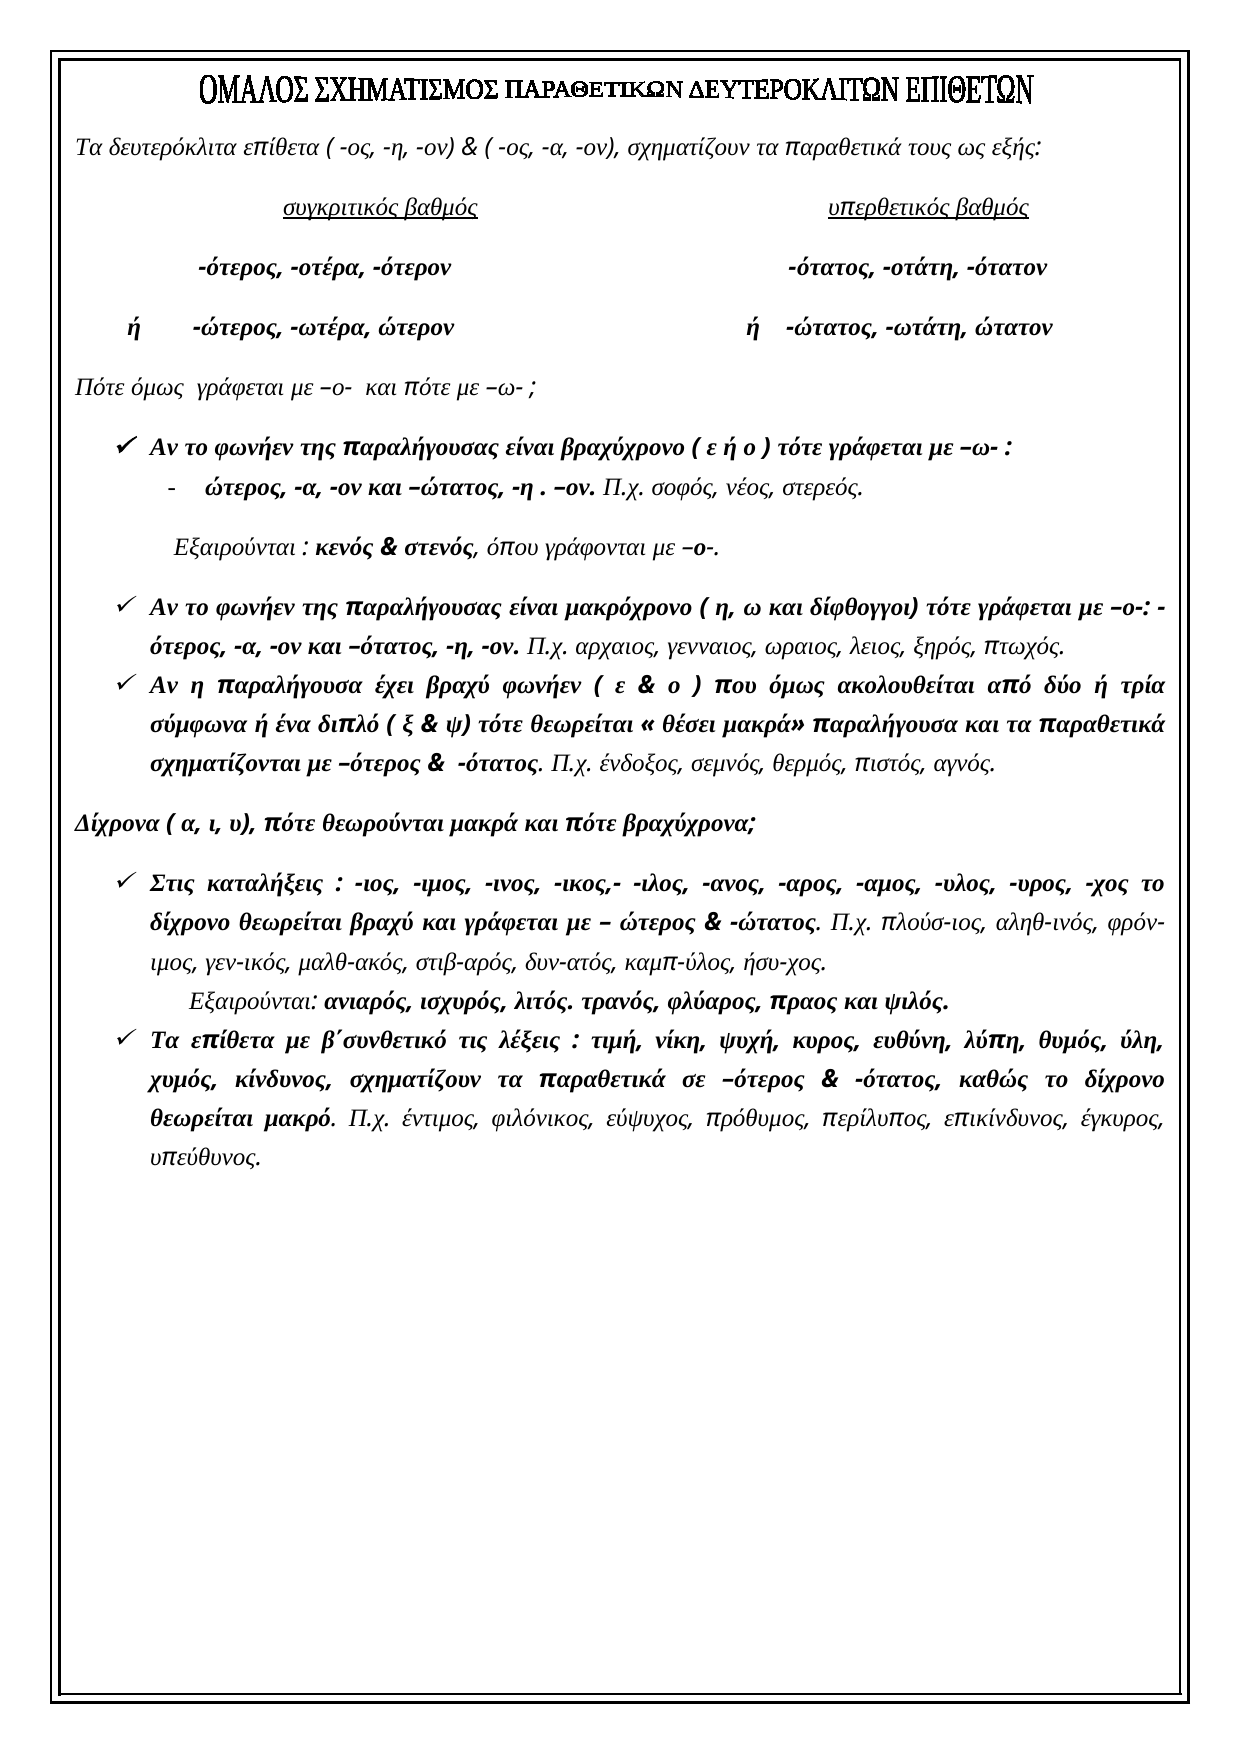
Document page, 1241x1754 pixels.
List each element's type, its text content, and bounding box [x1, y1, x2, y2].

text Δίχρονα ( α, ι, υ), πότε θεωρούνται μακρά και πότε βραχύχρονα; [75, 805, 1165, 839]
text Πότε όμως γράφεται με –ο- και πότε με –ω- ; [75, 369, 1165, 403]
text Τα δευτερόκλιτα επίθετα ( -ος, -η, -ον) & ( -ος, -α, -ον), σχηματίζουν τα παραθετικά τους ως εξής: [75, 129, 1165, 163]
list Αν το φωνήεν της παραλήγουσας είναι μακρόχρονο ( η, ω και δίφθογγοι) τότε γράφεται με –ο-: -ότερος, -α, -ον και –ότατος, -η, -ον. Π.χ. αρχαιος, γενναιος, ωραιος, λειος, ξηρός, πτωχός. [112, 588, 1165, 661]
list ώτερος, -α, -ον και –ώτατος, -η . –ον. Π.χ. σοφός, νέος, στερεός. [167, 468, 1165, 502]
list Εξαιρούνται: ανιαρός, ισχυρός, λιτός. τρανός, φλύαρος, πραος και ψιλός. [150, 982, 1165, 1016]
text συγκριτικός βαθμός υπερθετικός βαθμός [75, 189, 1165, 223]
list Τα επίθετα με β΄συνθετικό τις λέξεις : τιμή, νίκη, ψυχή, κυρος, ευθύνη, λύπη, θυμός, ύλη, χυμός, κίνδυνος, σχηματίζουν τα παραθετικά σε –ότερος & -ότατος, καθώς το δίχρονο θεωρείται μακρό. Π.χ. έντιμος, φιλόνικος, εύψυχος, πρόθυμος, περίλυπος, επικίνδυνος, έγκυρος, υπεύθυνος. [112, 1022, 1165, 1173]
list Αν το φωνήεν της παραλήγουσας είναι βραχύχρονο ( ε ή ο ) τότε γράφεται με –ω- : [112, 429, 1165, 463]
list Στις καταλήξεις : -ιος, -ιμος, -ινος, -ικος,- -ιλος, -ανος, -αρος, -αμος, -υλος, -υρος, -χος το δίχρονο θεωρείται βραχύ και γράφεται με – ώτερος & -ώτατος. Π.χ. πλούσ-ιος, αληθ-ινός, φρόν-ιμος, γεν-ικός, μαλθ-ακός, στιβ-αρός, δυν-ατός, καμπ-ύλος, ήσυ-χος. [112, 865, 1165, 977]
text ή -ώτερος, -ωτέρα, ώτερον ή -ώτατος, -ωτάτη, ώτατον [75, 309, 1165, 343]
list Αν η παραλήγουσα έχει βραχύ φωνήεν ( ε & ο ) που όμως ακολουθείται από δύο ή τρία σύμφωνα ή ένα διπλό ( ξ & ψ) τότε θεωρείται « θέσει μακρά» παραλήγουσα και τα παραθετικά σχηματίζονται με –ότερος & -ότατος. Π.χ. ένδοξος, σεμνός, θερμός, πιστός, αγνός. [112, 667, 1165, 779]
text Εξαιρούνται : κενός & στενός, όπου γράφονται με –ο-. [167, 528, 1165, 562]
text -ότερος, -οτέρα, -ότερον -ότατος, -οτάτη, -ότατον [75, 249, 1165, 283]
